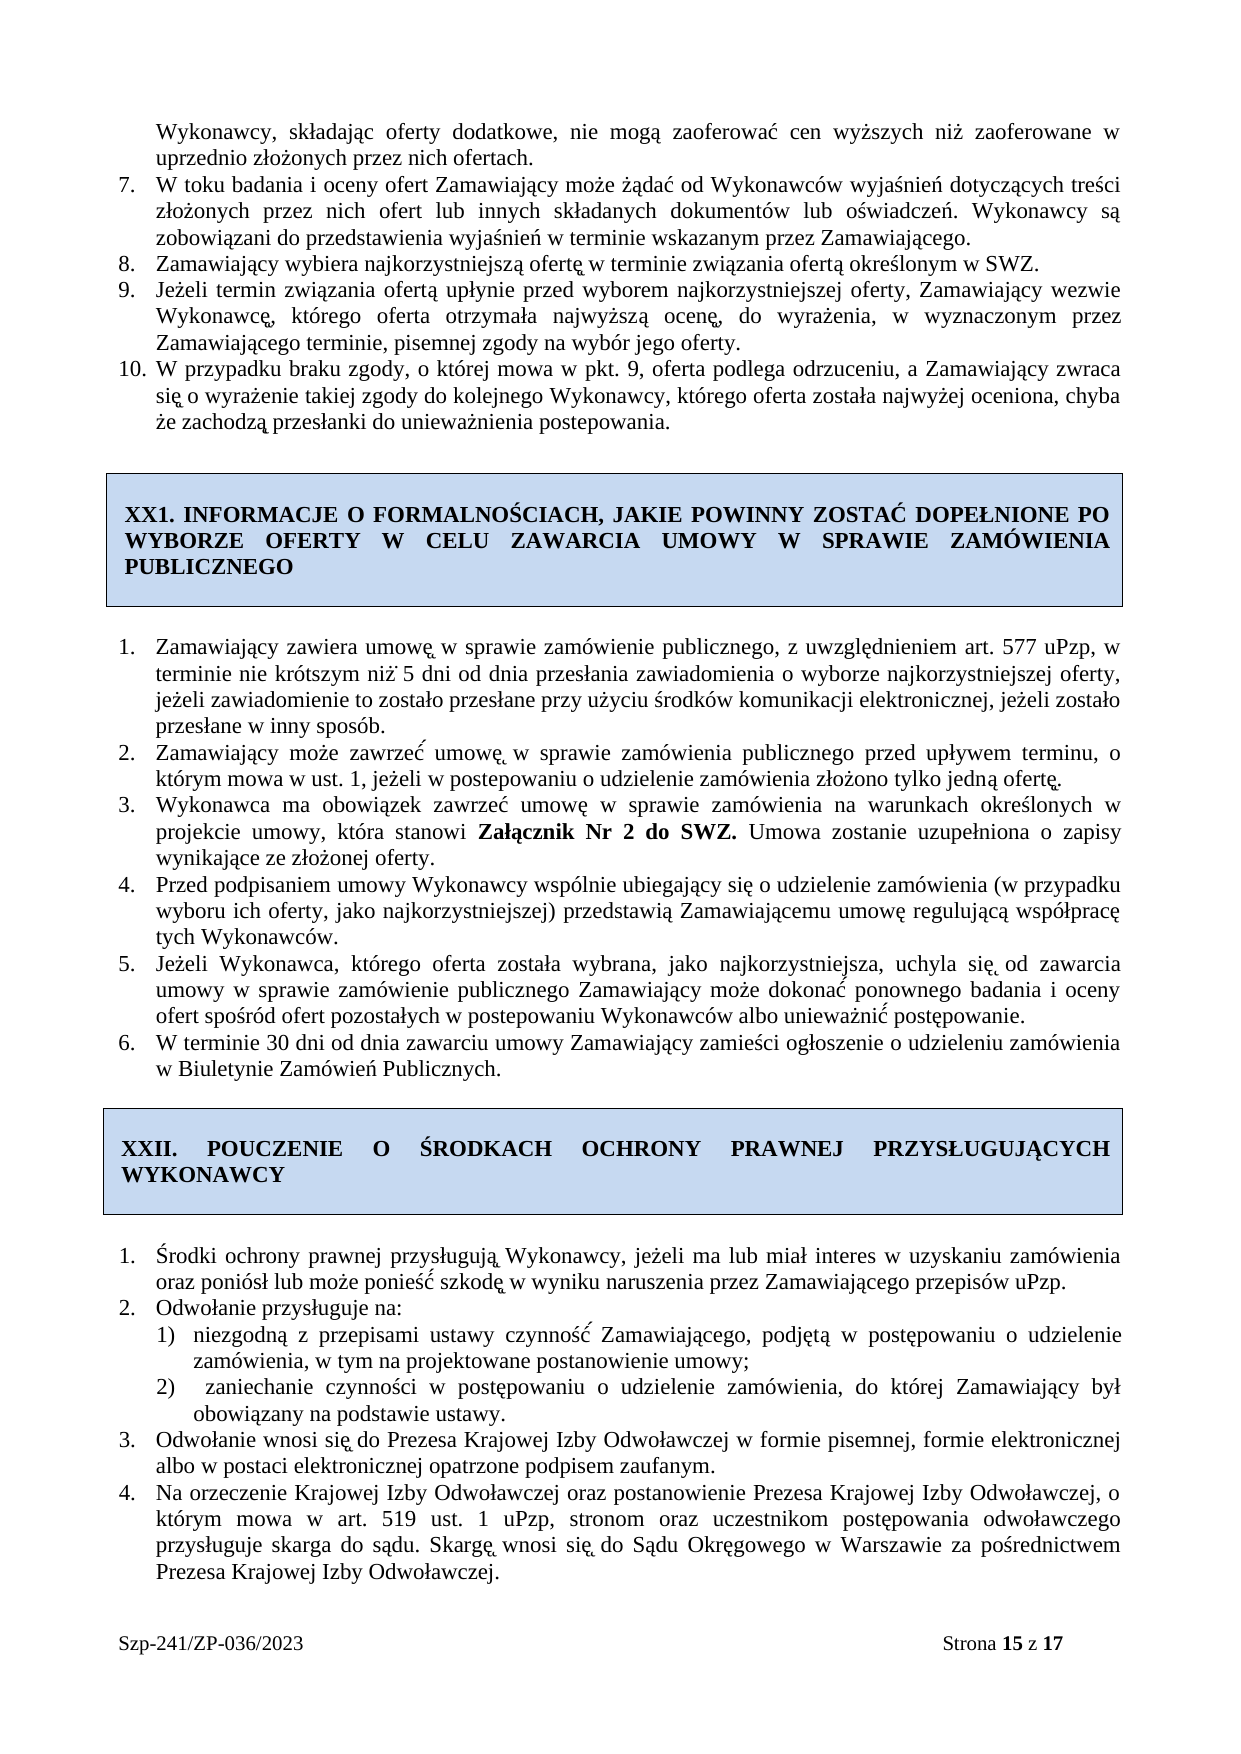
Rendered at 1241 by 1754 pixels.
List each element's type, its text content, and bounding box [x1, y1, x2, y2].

list Wykonawca ma obowiązek zawrzeć umowę w sprawie zamówienia na warunkach określonych w projekcie umowy, która stanowi Załącznik Nr 2 do SWZ. Umowa zostanie uzupełniona o zapisy wynikające ze złożonej oferty. [118, 792, 1122, 871]
list W toku badania i oceny ofert Zamawiający może żądać od Wykonawców wyjaśnień dotyczących treści złożonych przez nich ofert lub innych składanych dokumentów lub oświadczeń. Wykonawcy są zobowiązani do przedstawienia wyjaśnień w terminie wskazanym przez Zamawiającego. [118, 171, 1122, 250]
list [118, 118, 1122, 171]
list niezgodną z przepisami ustawy czynność́ Zamawiającego, podjętą w postępowaniu o udzielenie zamówienia, w tym na projektowane postanowienie umowy; [156, 1321, 1122, 1373]
list W terminie 30 dni od dnia zawarciu umowy Zamawiający zamieści ogłoszenie o udzieleniu zamówienia w Biuletynie Zamówień Publicznych. [118, 1029, 1122, 1081]
list Odwołanie przysługuje na: [118, 1294, 1122, 1321]
table_header XX1. INFORMACJE O FORMALNOŚCIACH, JAKIE POWINNY ZOSTAĆ DOPEŁNIONE PO WYBORZE OFERTY W CELU ZAWARCIA UMOWY W SPRAWIE ZAMÓWIENIA PUBLICZNEGO [107, 474, 1122, 606]
list Zamawiający zawiera umowę̨ w sprawie zamówienie publicznego, z uwzględnieniem art. 577 uPzp, w terminie nie krótszym niż̇ 5 dni od dnia przesłania zawiadomienia o wyborze najkorzystniejszej oferty, jeżeli zawiadomienie to zostało przesłane przy użyciu środków komunikacji elektronicznej, jeżeli zostało przesłane w inny sposób. [118, 633, 1122, 739]
list Odwołanie wnosi się̨ do Prezesa Krajowej Izby Odwoławczej w formie pisemnej, formie elektronicznej albo w postaci elektronicznej opatrzone podpisem zaufanym. [118, 1426, 1122, 1479]
list Środki ochrony prawnej przysługują̨ Wykonawcy, jeżeli ma lub miał interes w uzyskaniu zamówienia oraz poniósł lub może ponieść́ szkodę̨ w wyniku naruszenia przez Zamawiającego przepisów uPzp. [118, 1242, 1122, 1294]
list Jeżeli termin związania ofertą upłynie przed wyborem najkorzystniejszej oferty, Zamawiający wezwie Wykonawcę̨, którego oferta otrzymała najwyższą ocenę̨, do wyrażenia, w wyznaczonym przez Zamawiającego terminie, pisemnej zgody na wybór jego oferty. [118, 276, 1122, 355]
list Zamawiający może zawrzeć́ umowę̨ w sprawie zamówienia publicznego przed upływem terminu, o którym mowa w ust. 1, jeżeli w postepowaniu o udzielenie zamówienia złożono tylko jedną ofertę̨. [118, 739, 1122, 792]
table_header XXII. POUCZENIE O ŚRODKACH OCHRONY PRAWNEJ PRZYSŁUGUJĄCYCH WYKONAWCY [104, 1109, 1122, 1214]
list Na orzeczenie Krajowej Izby Odwoławczej oraz postanowienie Prezesa Krajowej Izby Odwoławczej, o którym mowa w art. 519 ust. 1 uPzp, stronom oraz uczestnikom postępowania odwoławczego przysługuje skarga do sądu. Skargę̨ wnosi się̨ do Sądu Okręgowego w Warszawie za pośrednictwem Prezesa Krajowej Izby Odwoławczej. [118, 1479, 1122, 1584]
list W przypadku braku zgody, o której mowa w pkt. 9, oferta podlega odrzuceniu, a Zamawiający zwraca się̨ o wyrażenie takiej zgody do kolejnego Wykonawcy, którego oferta została najwyżej oceniona, chyba że zachodzą̨ przesłanki do unieważnienia postepowania. [118, 355, 1122, 434]
list zaniechanie czynności w postępowaniu o udzielenie zamówienia, do której Zamawiający był obowiązany na podstawie ustawy. [156, 1373, 1122, 1426]
list Przed podpisaniem umowy Wykonawcy wspólnie ubiegający się o udzielenie zamówienia (w przypadku wyboru ich oferty, jako najkorzystniejszej) przedstawią Zamawiającemu umowę regulującą współpracę tych Wykonawców. [118, 871, 1122, 950]
list Zamawiający wybiera najkorzystniejszą ofertę̨ w terminie związania ofertą określonym w SWZ. [118, 250, 1122, 276]
list Jeżeli Wykonawca, którego oferta została wybrana, jako najkorzystniejsza, uchyla się̨ od zawarcia umowy w sprawie zamówienie publicznego Zamawiający może dokonać́ ponownego badania i oceny ofert spośród ofert pozostałych w postepowaniu Wykonawców albo unieważnić́ postępowanie. [118, 950, 1122, 1029]
